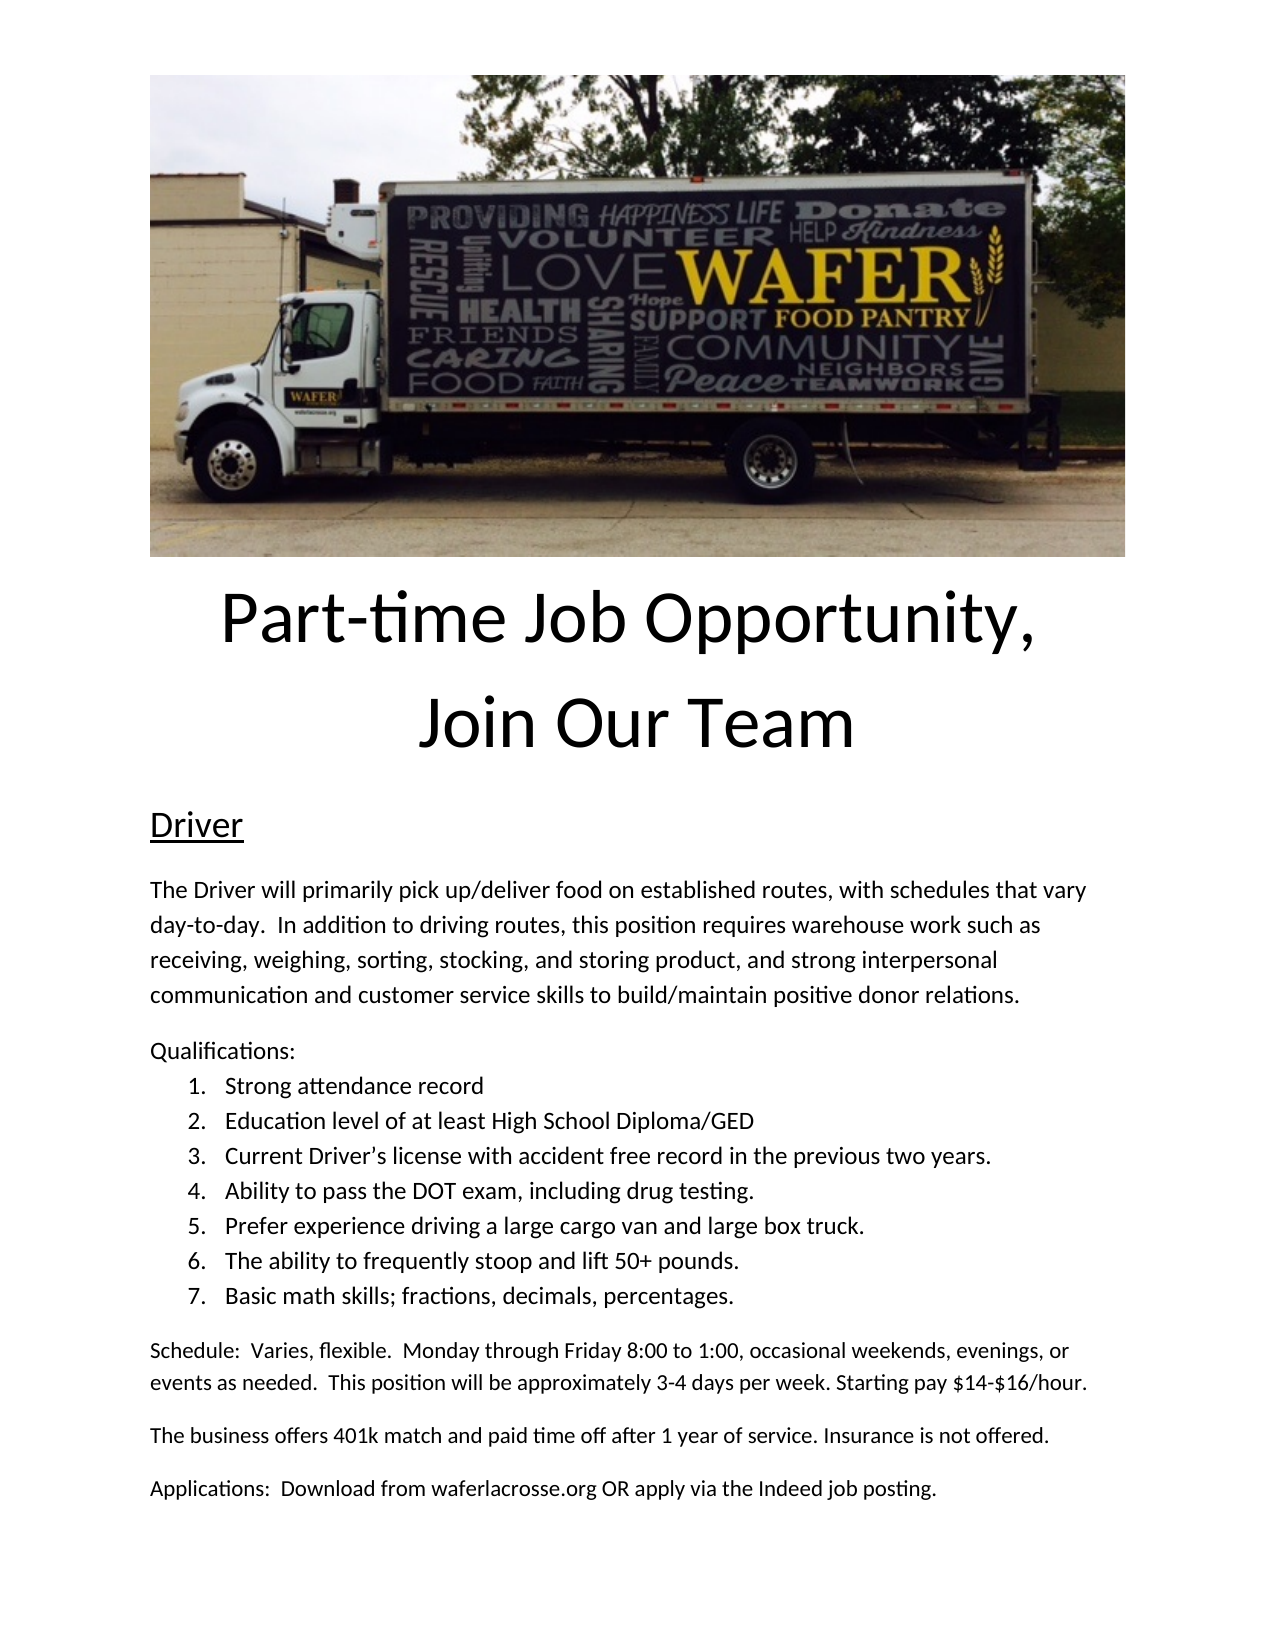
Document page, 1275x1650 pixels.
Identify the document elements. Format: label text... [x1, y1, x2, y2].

text The Driver will primarily pick up/deliver food on established routes, with schedules that vary day-to-day. In addition to driving routes, this position requires warehouse work such as receiving, weighing, sorting, stocking, and storing product, and strong interpersonal communication and customer service skills to build/maintain positive donor relations. [150, 875, 1125, 1010]
text Schedule: Varies, flexible. Monday through Friday 8:00 to 1:00, occasional weekends, evenings, or events as needed. This position will be approximately 3-4 days per week. Starting pay $14-$16/hour. [150, 1336, 1125, 1397]
list Ability to pass the DOT exam, including drug testing. [187, 1176, 1125, 1206]
picture [150, 75, 1125, 557]
list Education level of at least High School Diploma/GED [187, 1106, 1125, 1136]
list Strong attendance record [187, 1071, 1125, 1101]
text Applications: Download from waferlacrosse.org OR apply via the Indeed job posting. [150, 1474, 1125, 1503]
list Basic math skills; fractions, decimals, percentages. [187, 1281, 1125, 1311]
list Prefer experience driving a large cargo van and large box truck. [187, 1211, 1125, 1241]
text Driver [150, 801, 1125, 847]
list The ability to frequently stoop and lift 50+ pounds. [187, 1246, 1125, 1276]
list Current Driver’s license with accident free record in the previous two years. [187, 1141, 1125, 1171]
text Qualifications: [150, 1036, 1125, 1066]
text Part-time Job Opportunity, Join Our Team [150, 557, 1125, 767]
text The business offers 401k match and paid time off after 1 year of service. Insurance is not offered. [150, 1422, 1125, 1449]
